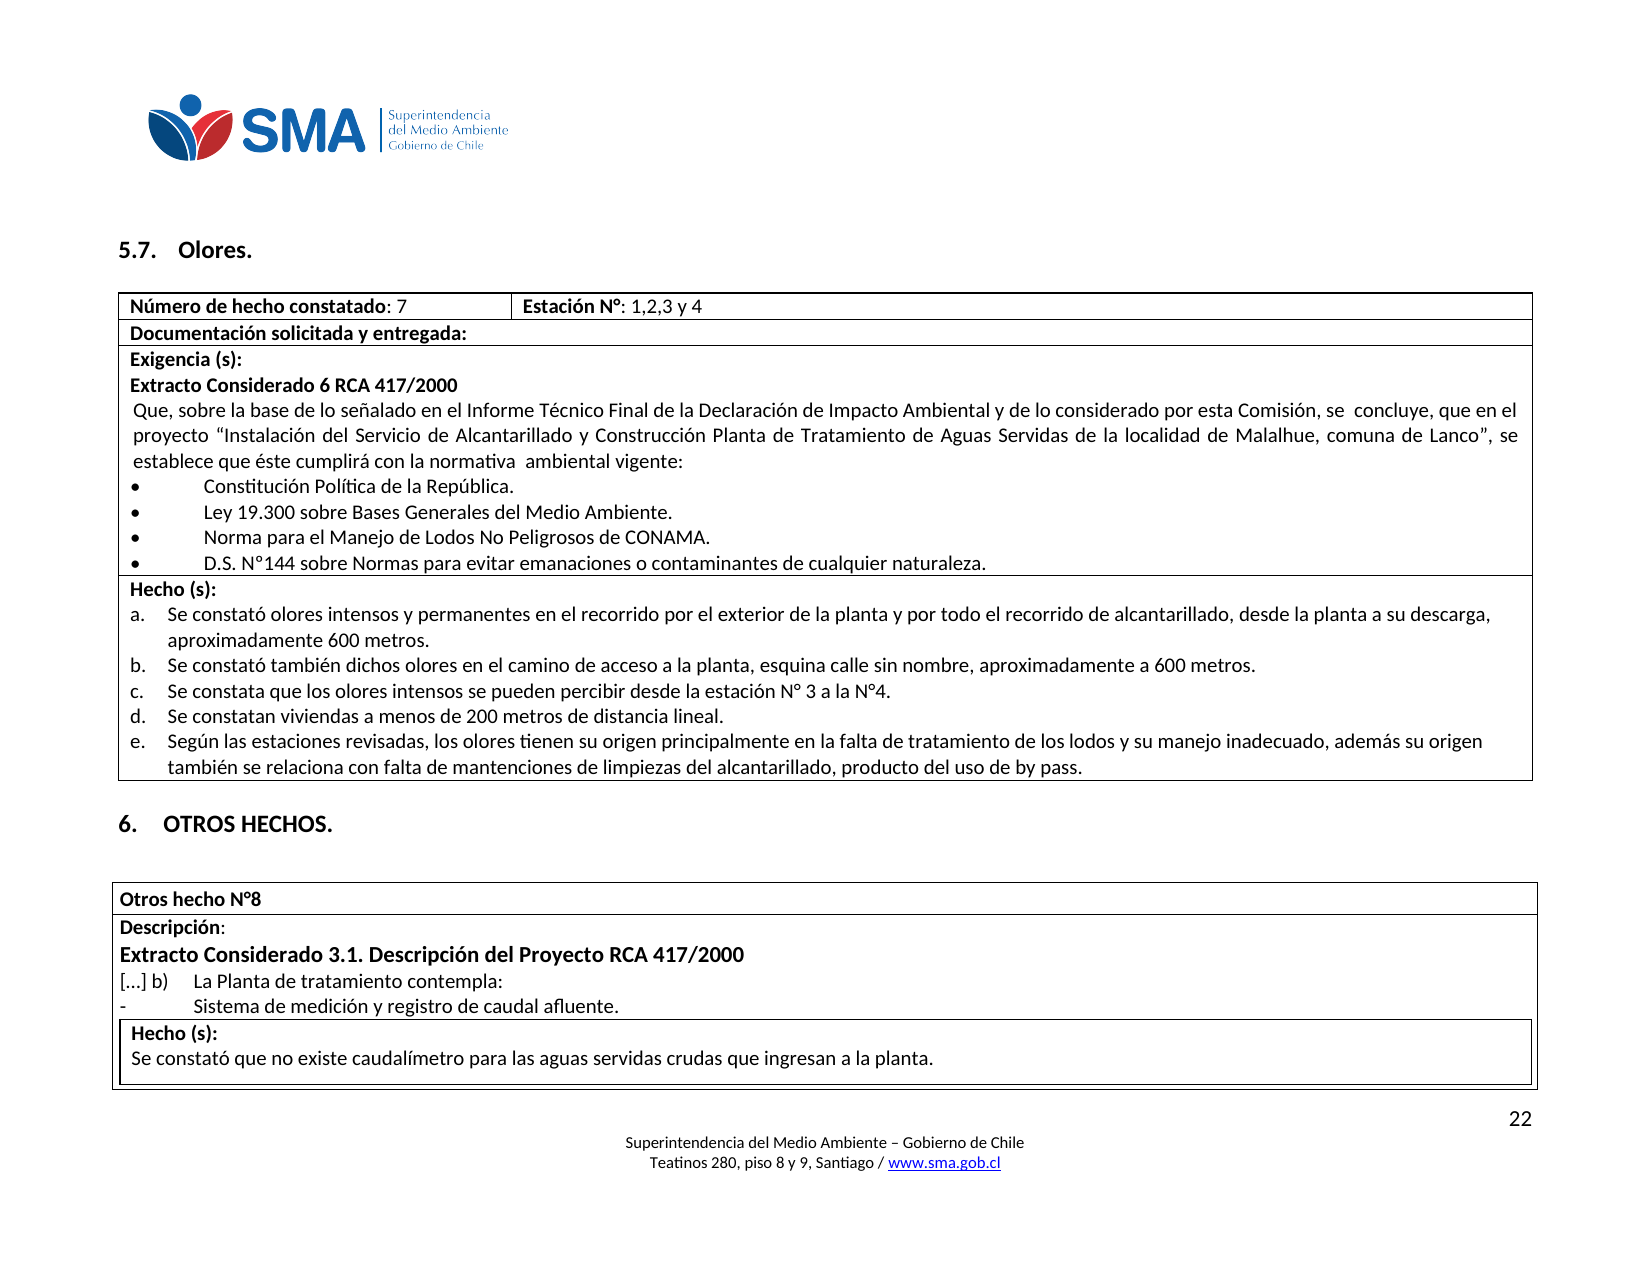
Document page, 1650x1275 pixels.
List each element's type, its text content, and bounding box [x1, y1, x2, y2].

table_header Número de hecho constatado: 7 [119, 294, 511, 319]
picture [118, 73, 528, 176]
table_cell Descripción: Extracto Considerado 3.1. Descripción del Proyecto RCA 417/2000 […] b) La Planta de tratamiento contempla: - Sistema de medición y registro de caudal afluente. [113, 915, 1537, 1089]
table_cell Exigencia (s): Extracto Considerado 6 RCA 417/2000 Que, sobre la base de lo señalado en el Informe Técnico Final de la Declaración de Impacto Ambiental y de lo considerado por esta Comisión, se concluye, que en el proyecto “Instalación del Servicio de Alcantarillado y Construcción Planta de Tratamiento de Aguas Servidas de la localidad de Malalhue, comuna de Lanco”, se establece que éste cumplirá con la normativa ambiental vigente: • Constitución Política de la República. • Ley 19.300 sobre Bases Generales del Medio Ambiente. • Norma para el Manejo de Lodos No Peligrosos de CONAMA. • D.S. Nº144 sobre Normas para evitar emanaciones o contaminantes de cualquier naturaleza. [119, 346, 1532, 575]
table_cell Hecho (s): Se constató olores intensos y permanentes en el recorrido por el exterior de la planta y por todo el recorrido de alcantarillado, desde la planta a su descarga, aproximadamente 600 metros. Se constató también dichos olores en el camino de acceso a la planta, esquina calle sin nombre, aproximadamente a 600 metros. Se constata que los olores intensos se pueden percibir desde la estación N° 3 a la N°4. Se constatan viviendas a menos de 200 metros de distancia lineal. Según las estaciones revisadas, los olores tienen su origen principalmente en la falta de tratamiento de los lodos y su manejo inadecuado, además su origen también se relaciona con falta de mantenciones de limpiezas del alcantarillado, producto del uso de by pass. [119, 576, 1532, 779]
subtitle OTROS HECHOS. [118, 808, 1532, 839]
table_cell Documentación solicitada y entregada: [119, 320, 1532, 345]
table_header Estación N°: 1,2,3 y 4 [512, 294, 1532, 319]
table_header Otros hecho N°8 [113, 883, 1537, 913]
subtitle Olores. [118, 234, 1532, 264]
